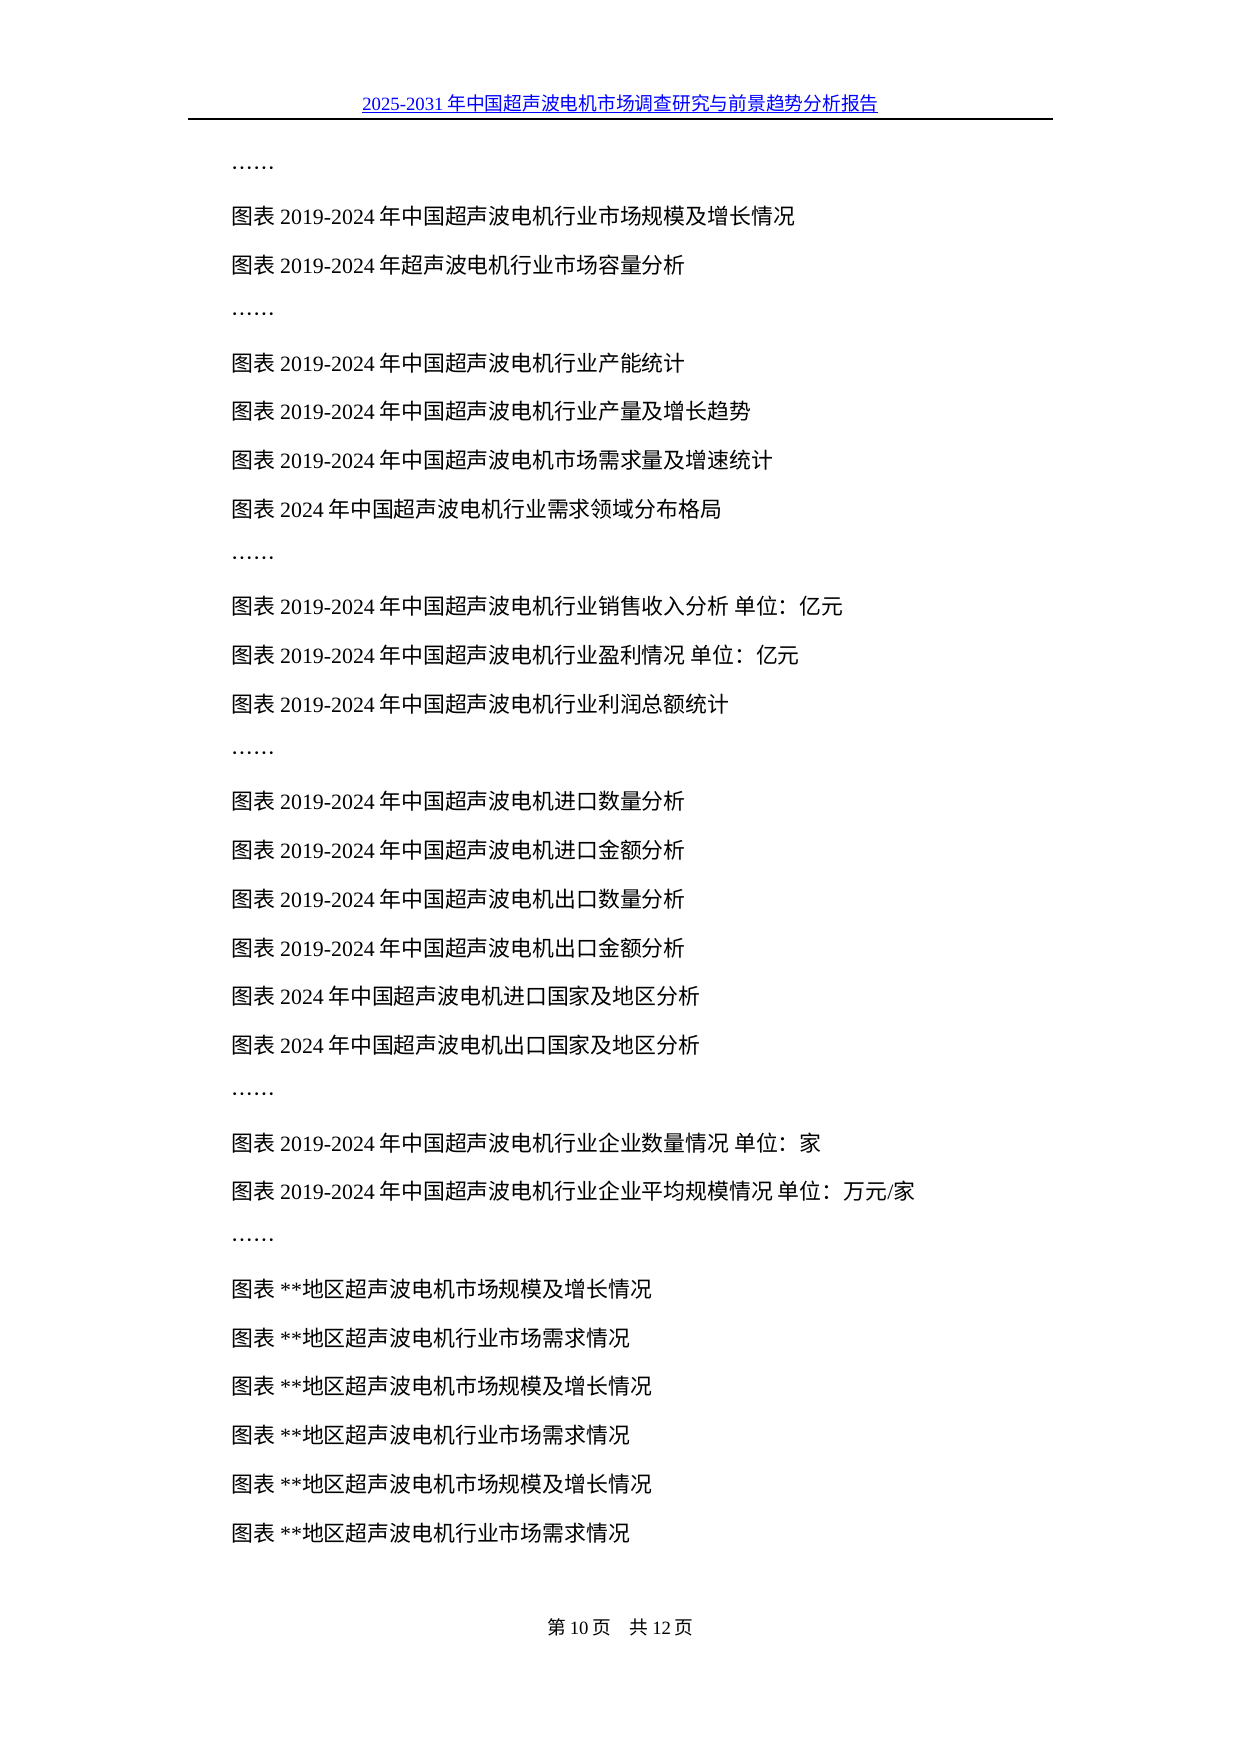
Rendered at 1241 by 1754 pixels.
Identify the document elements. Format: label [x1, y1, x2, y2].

text [187, 150, 1053, 1548]
